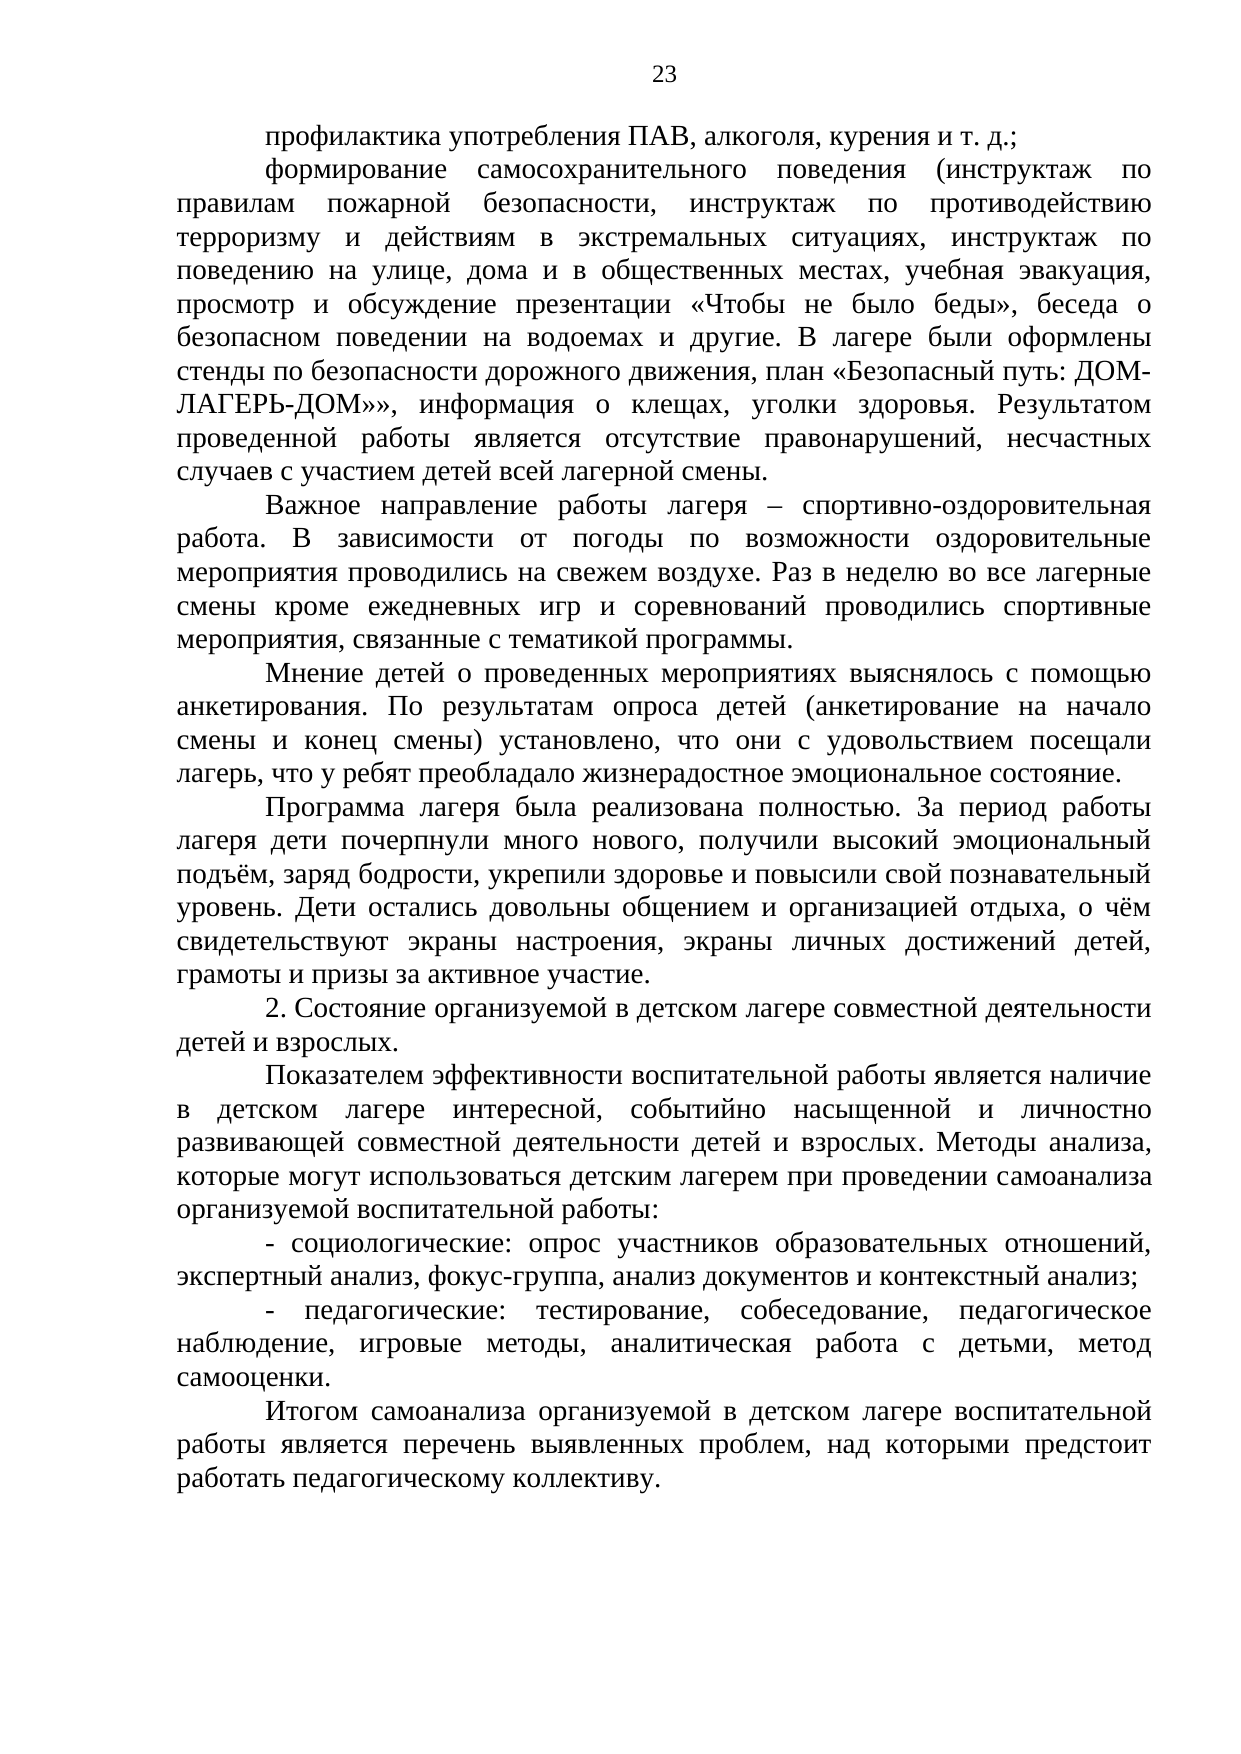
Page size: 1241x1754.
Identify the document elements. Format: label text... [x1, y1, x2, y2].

list Состояние организуемой в детском лагере совместной деятельности детей и взрослых. [176, 990, 1152, 1057]
text Мнение детей о проведенных мероприятиях выяснялось с помощью анкетирования. По результатам опроса детей (анкетирование на начало смены и конец смены) установлено, что они с удовольствием посещали лагерь, что у ребят преобладало жизнерадостное эмоциональное состояние. [176, 655, 1152, 789]
text - педагогические: тестирование, собеседование, педагогическое наблюдение, игровые методы, аналитическая работа с детьми, метод самооценки. [176, 1292, 1152, 1393]
text - социологические: опрос участников образовательных отношений, экспертный анализ, фокус-группа, анализ документов и контекстный анализ; [176, 1225, 1152, 1292]
text формирование самосохранительного поведения (инструктаж по правилам пожарной безопасности, инструктаж по противодействию терроризму и действиям в экстремальных ситуациях, инструктаж по поведению на улице, дома и в общественных местах, учебная эвакуация, просмотр и обсуждение презентации «Чтобы не было беды», беседа о безопасном поведении на водоемах и другие. В лагере были оформлены стенды по безопасности дорожного движения, план «Безопасный путь: ДОМ-ЛАГЕРЬ-ДОМ»», информация о клещах, уголки здоровья. Результатом проведенной работы является отсутствие правонарушений, несчастных случаев с участием детей всей лагерной смены. [176, 152, 1152, 487]
text Важное направление работы лагеря – спортивно-оздоровительная работа. В зависимости от погоды по возможности оздоровительные мероприятия проводились на свежем воздухе. Раз в неделю во все лагерные смены кроме ежедневных игр и соревнований проводились спортивные мероприятия, связанные с тематикой программы. [176, 487, 1152, 655]
text Показателем эффективности воспитательной работы является наличие в детском лагере интересной, событийно насыщенной и личностно развивающей совместной деятельности детей и взрослых. Методы анализа, которые могут использоваться детским лагерем при проведении самоанализа организуемой воспитательной работы: [176, 1057, 1152, 1225]
text Итогом самоанализа организуемой в детском лагере воспитательной работы является перечень выявленных проблем, над которыми предстоит работать педагогическому коллективу. [176, 1393, 1152, 1493]
text Программа лагеря была реализована полностью. За период работы лагеря дети почерпнули много нового, получили высокий эмоциональный подъём, заряд бодрости, укрепили здоровье и повысили свой познавательный уровень. Дети остались довольны общением и организацией отдыха, о чём свидетельствуют экраны настроения, экраны личных достижений детей, грамоты и призы за активное участие. [176, 789, 1152, 990]
text профилактика употребления ПАВ, алкоголя, курения и т. д.; [176, 118, 1152, 152]
